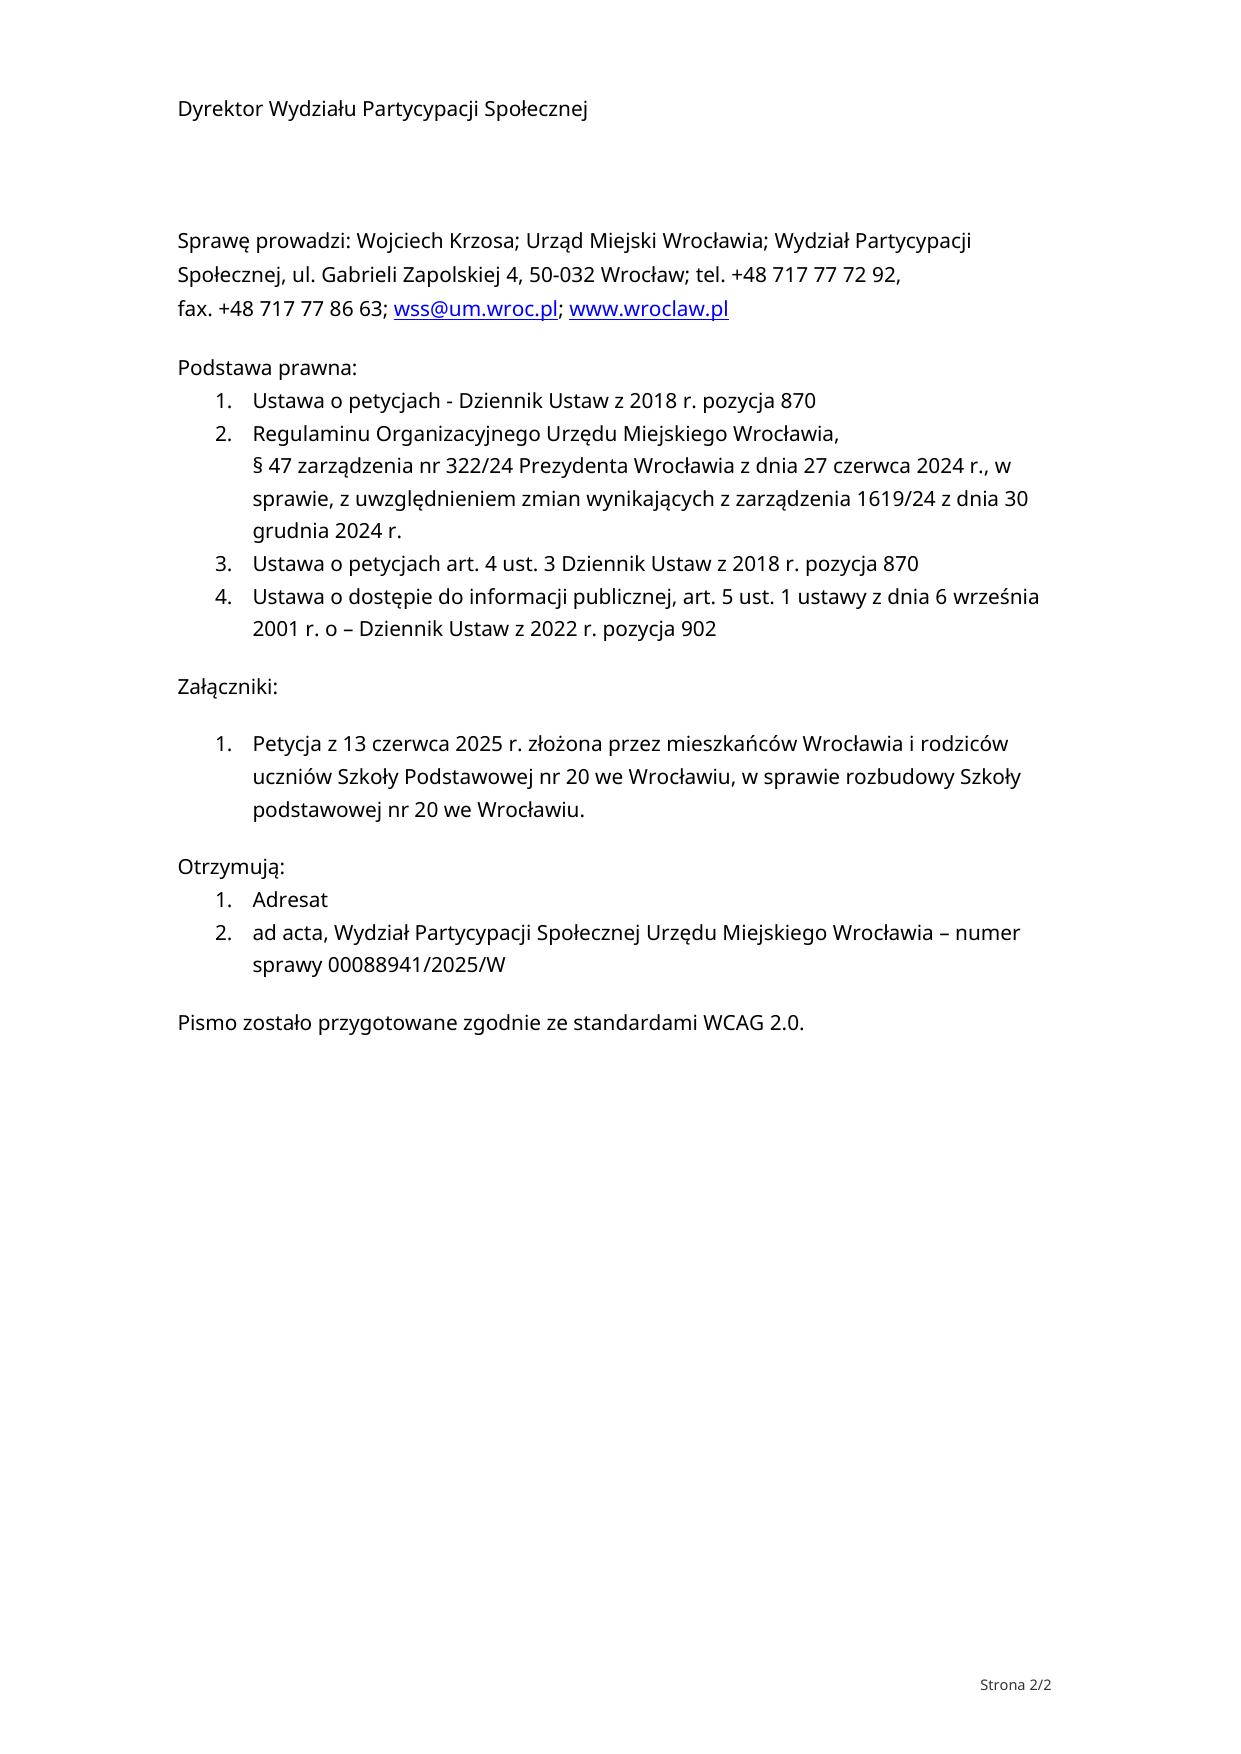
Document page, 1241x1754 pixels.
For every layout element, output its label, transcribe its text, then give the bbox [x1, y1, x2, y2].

list Ustawa o petycjach - Dziennik Ustaw z 2018 r. pozycja 870 [215, 386, 1051, 414]
list § 47 zarządzenia nr 322/24 Prezydenta Wrocławia z dnia 27 czerwca 2024 r., w sprawie, z uwzględnieniem zmian wynikających z zarządzenia 1619/24 z dnia 30 grudnia 2024 r. [252, 451, 1051, 545]
text Podstawa prawna: [177, 353, 1051, 382]
list Adresat [215, 885, 1051, 913]
list Regulaminu Organizacyjnego Urzędu Miejskiego Wrocławia, [215, 419, 1051, 447]
text Sprawę prowadzi: Wojciech Krzosa; Urząd Miejski Wrocławia; Wydział Partycypacji Społecznej, ul. Gabrieli Zapolskiej 4, 50-032 Wrocław; tel. +48 717 77 72 92, [177, 226, 1051, 289]
text fax. +48 717 77 86 63; wss@um.wroc.pl; www.wroclaw.pl [177, 294, 1051, 323]
list Petycja z 13 czerwca 2025 r. złożona przez mieszkańców Wrocławia i rodziców uczniów Szkoły Podstawowej nr 20 we Wrocławiu, w sprawie rozbudowy Szkoły podstawowej nr 20 we Wrocławiu. [215, 729, 1051, 823]
list Ustawa o petycjach art. 4 ust. 3 Dziennik Ustaw z 2018 r. pozycja 870 [215, 549, 1051, 578]
text Załączniki: [177, 672, 1051, 700]
list Ustawa o dostępie do informacji publicznej, art. 5 ust. 1 ustawy z dnia 6 września 2001 r. o – Dziennik Ustaw z 2022 r. pozycja 902 [215, 582, 1051, 643]
text Pismo zostało przygotowane zgodnie ze standardami WCAG 2.0. [177, 1008, 1051, 1036]
text Otrzymują: [177, 852, 1051, 881]
text Dyrektor Wydziału Partycypacji Społecznej [177, 94, 1051, 122]
list ad acta, Wydział Partycypacji Społecznej Urzędu Miejskiego Wrocławia – numer sprawy 00088941/2025/W [215, 918, 1051, 979]
